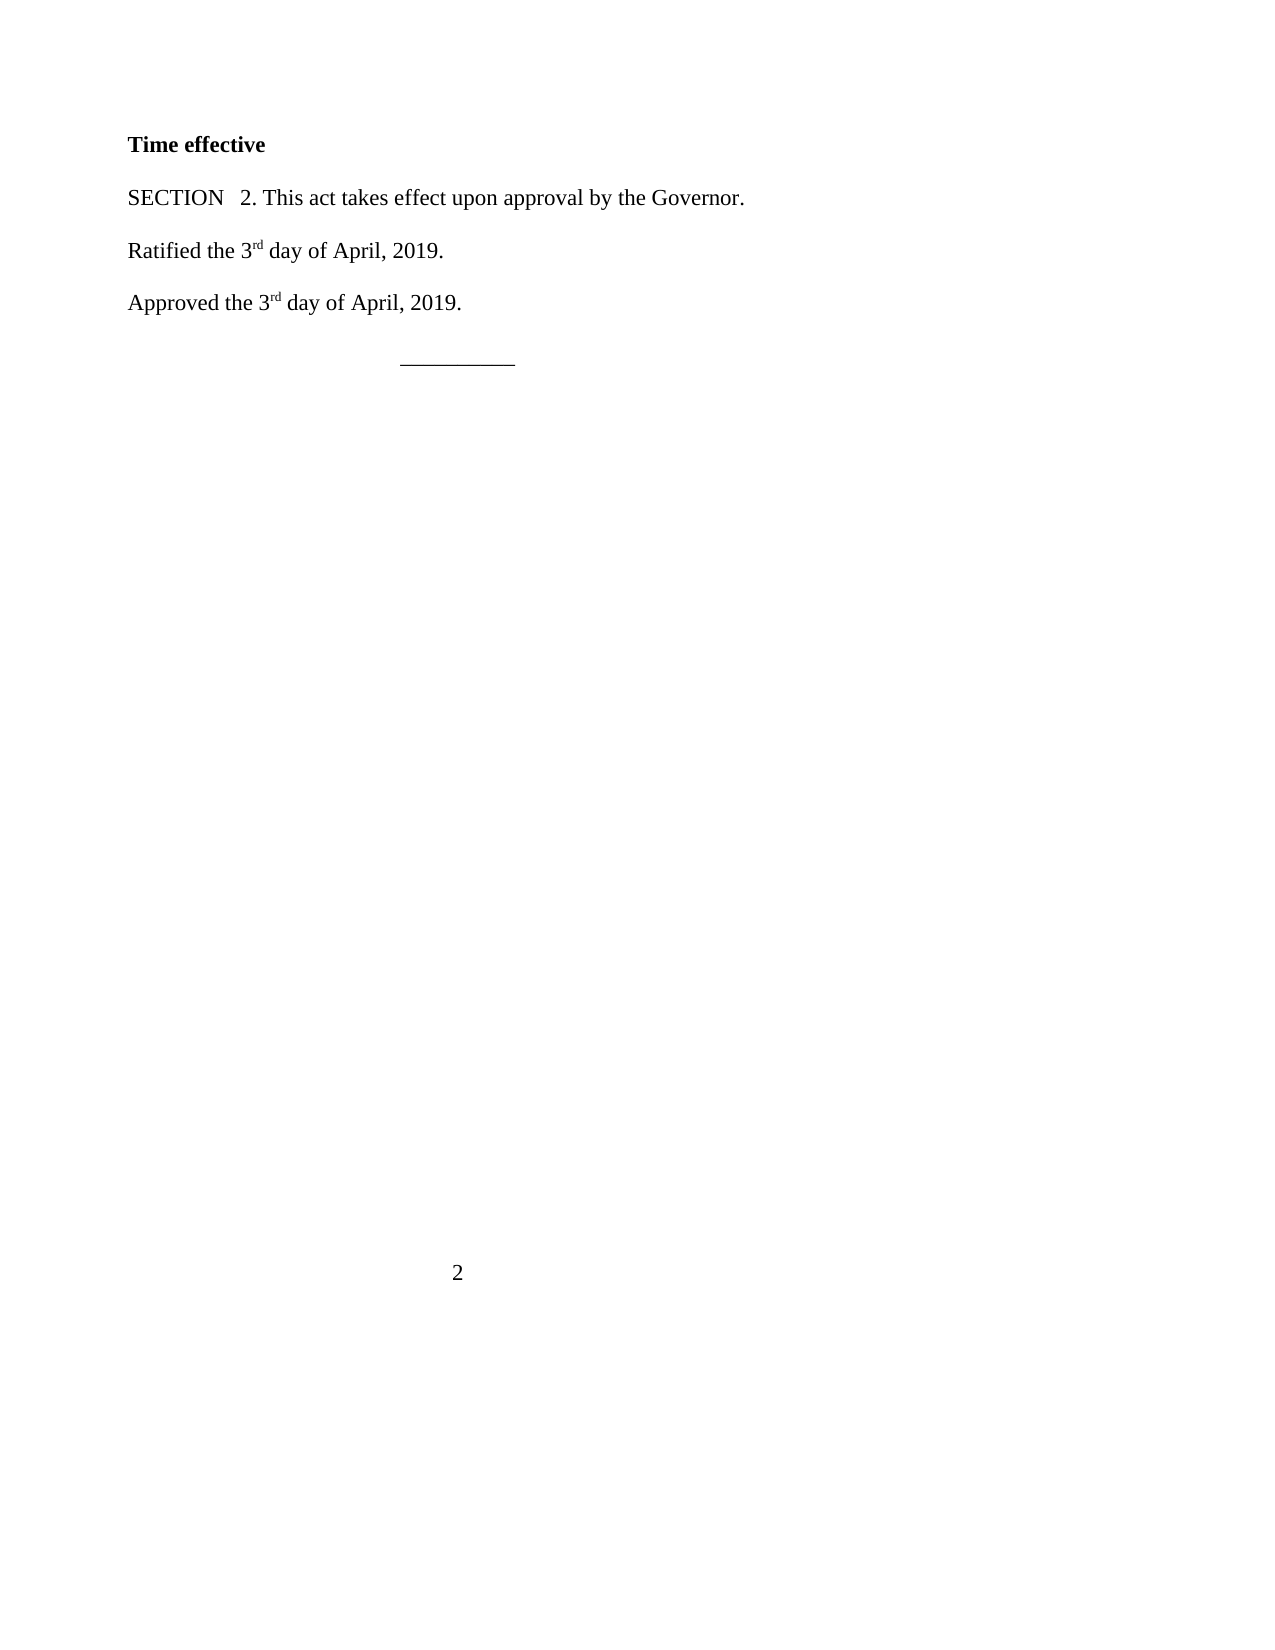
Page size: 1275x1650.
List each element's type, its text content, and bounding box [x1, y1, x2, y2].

text Approved the 3rd day of April, 2019. [127, 289, 787, 316]
text Ratified the 3rd day of April, 2019. [127, 237, 787, 263]
text __________ [127, 342, 787, 368]
text SECTION 2. This act takes effect upon approval by the Governor. [127, 184, 787, 210]
text Time effective [127, 131, 787, 158]
